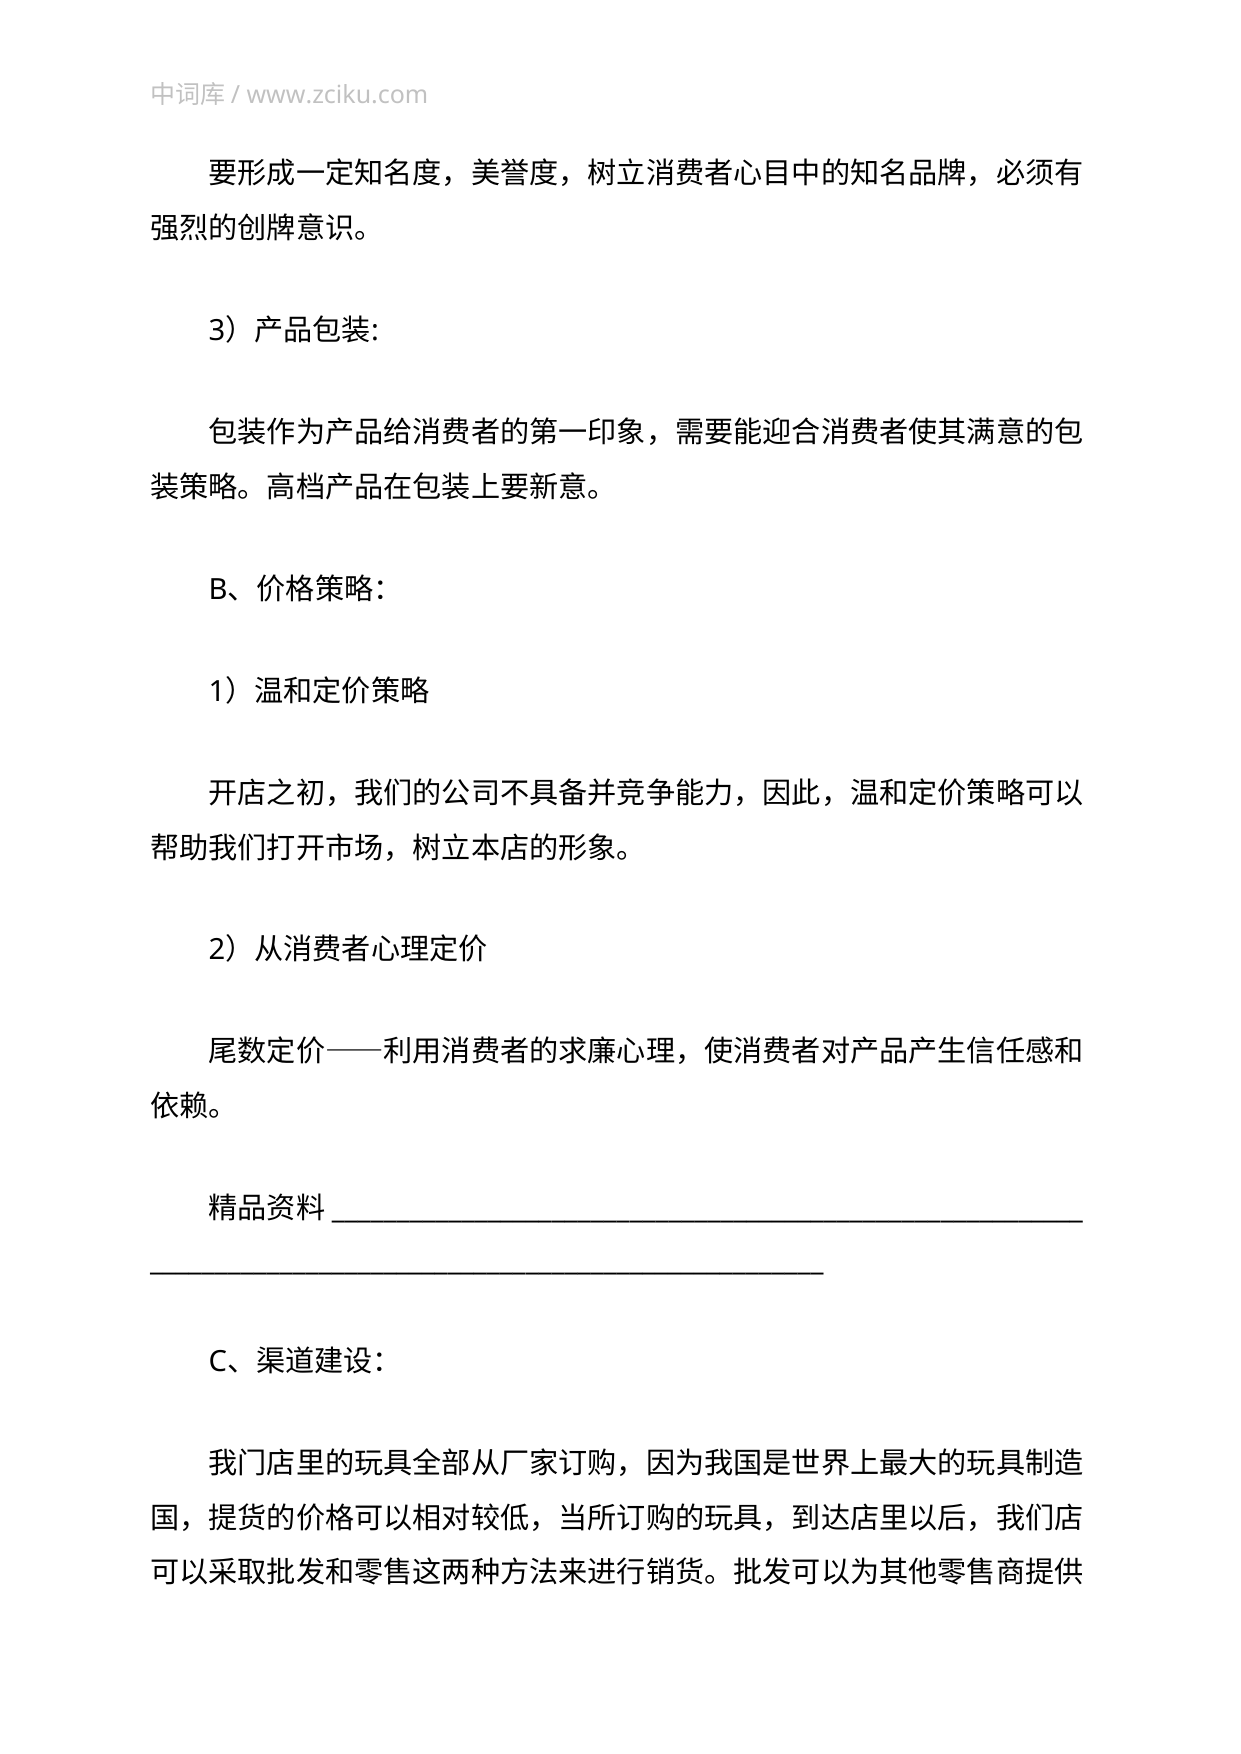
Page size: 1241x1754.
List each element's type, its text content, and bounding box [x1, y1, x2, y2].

text 3）产品包装: [150, 307, 1090, 349]
text 2）从消费者心理定价 [150, 926, 1090, 968]
text C、渠道建设： [150, 1337, 1090, 1380]
text 1）温和定价策略 [150, 667, 1090, 710]
text 尾数定价——利用消费者的求廉心理，使消费者对产品产生信任感和依赖。 [150, 1028, 1090, 1125]
text 精品资料 ______________________________________________________________________________________________________________ [150, 1184, 1090, 1278]
text 包装作为产品给消费者的第一印象，需要能迎合消费者使其满意的包装策略。高档产品在包装上要新意。 [150, 409, 1090, 506]
text 要形成一定知名度，美誉度，树立消费者心目中的知名品牌，必须有强烈的创牌意识。 [150, 150, 1090, 247]
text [150, 1439, 1090, 1591]
text 开店之初，我们的公司不具备并竞争能力，因此，温和定价策略可以帮助我们打开市场，树立本店的形象。 [150, 769, 1090, 866]
text B、价格策略： [150, 565, 1090, 608]
